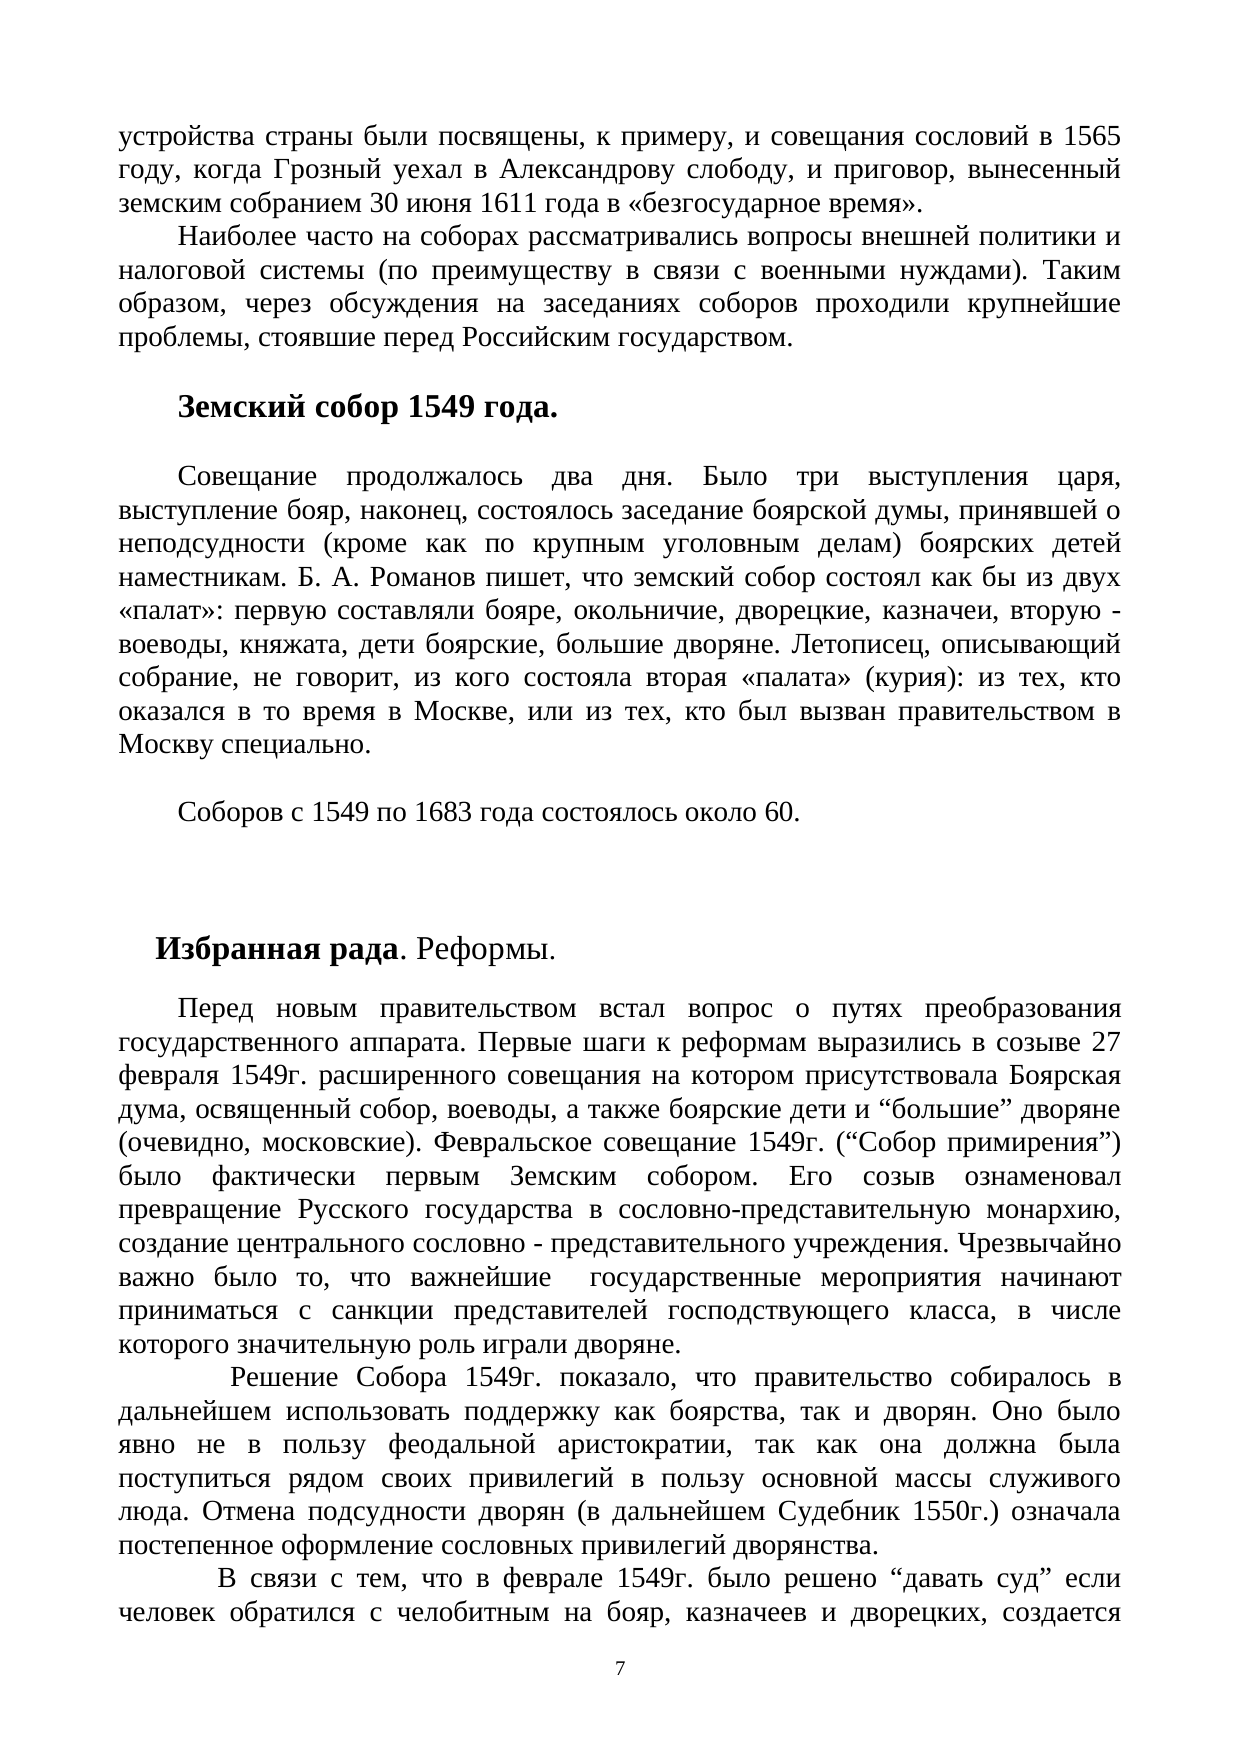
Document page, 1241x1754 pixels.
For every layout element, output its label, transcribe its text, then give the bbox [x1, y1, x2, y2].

text Совещание продолжалось два дня. Было три выступления царя, выступление бояр, наконец, состоялось заседание боярской думы, принявшей о неподсудности (кроме как по крупным уголовным делам) боярских детей наместникам. Б. А. Романов пишет, что земский собор состоял как бы из двух «палат»: первую составляли бояре, окольничие, дворецкие, казначеи, вторую - воеводы, княжата, дети боярские, большие дворяне. Летописец, описывающий собрание, не говорит, из кого состояла вторая «палата» (курия): из тех, кто оказался в то время в Москве, или из тех, кто был вызван правительством в Москву специально. [118, 458, 1122, 760]
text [118, 1561, 1122, 1628]
text Наиболее часто на соборах рассматривались вопросы внешней политики и налоговой системы (по преимуществу в связи с военными нуждами). Таким образом, через обсуждения на заседаниях соборов проходили крупнейшие проблемы, стоявшие перед Российским государством. [118, 219, 1122, 353]
text Избранная рада. Реформы. [148, 928, 1122, 966]
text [118, 118, 1122, 219]
text Земский собор 1549 года. [118, 386, 1122, 425]
text Решение Собора 1549г. показало, что правительство собиралось в дальнейшем использовать поддержку как боярства, так и дворян. Оно было явно не в пользу феодальной аристократии, так как она должна была поступиться рядом своих привилегий в пользу основной массы служивого люда. Отмена подсудности дворян (в дальнейшем Судебник 1550г.) означала постепенное оформление сословных привилегий дворянства. [118, 1359, 1122, 1561]
text Соборов с 1549 по 1683 года состоялось около 60. [118, 794, 1122, 827]
text Перед новым правительством встал вопрос о путях преобразования государственного аппарата. Первые шаги к реформам выразились в созыве 27 февраля 1549г. расширенного совещания на котором присутствовала Боярская дума, освященный собор, воеводы, а также боярские дети и “большие” дворяне (очевидно, московские). Февральское совещание 1549г. (“Собор примирения”) было фактически первым Земским собором. Его созыв ознаменовал превращение Русского государства в сословно-представительную монархию, создание центрального сословно - представительного учреждения. Чрезвычайно важно было то, что важнейшие государственные мероприятия начинают приниматься с санкции представителей господствующего класса, в числе которого значительную роль играли дворяне. [118, 991, 1122, 1359]
